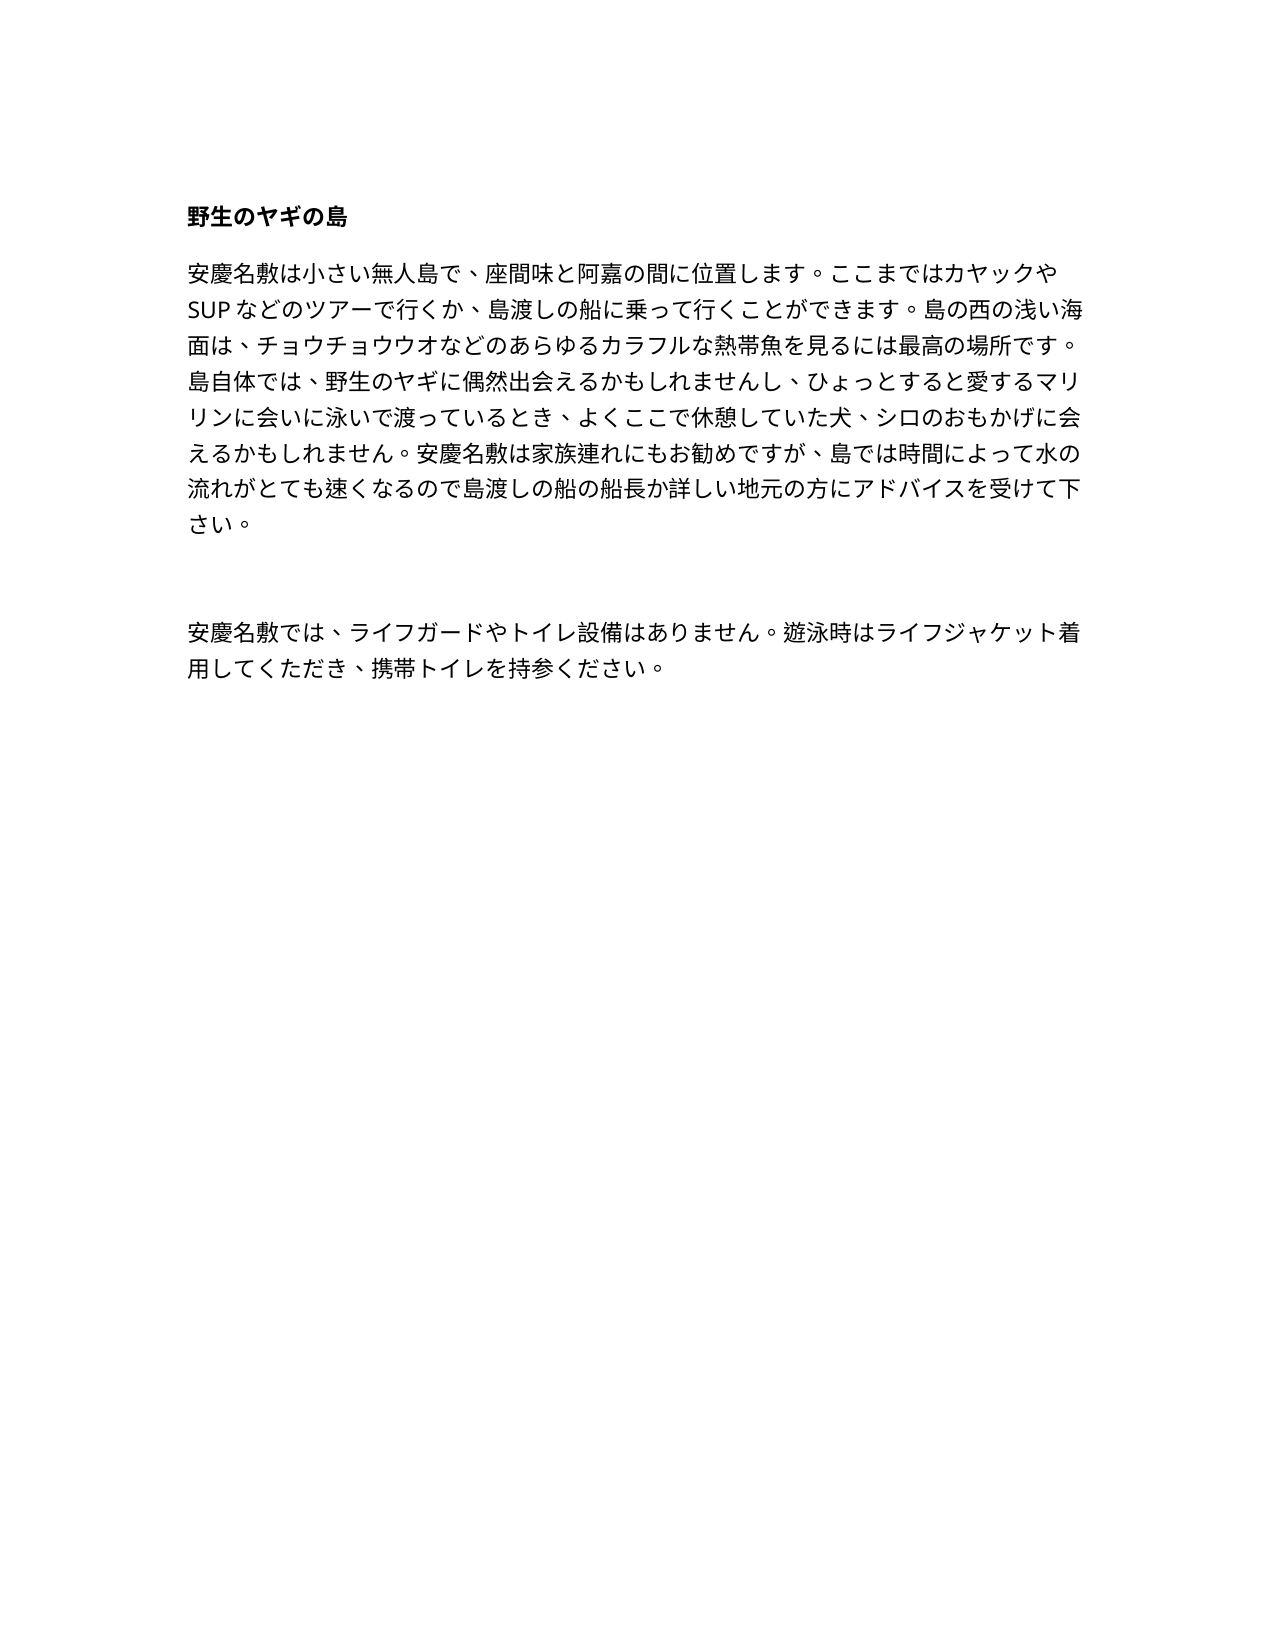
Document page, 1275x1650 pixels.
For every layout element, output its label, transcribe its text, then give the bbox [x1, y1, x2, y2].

text 安慶名敷は小さい無人島で、座間味と阿嘉の間に位置します。ここまではカヤックやSUPなどのツアーで行くか、島渡しの船に乗って行くことができます。島の西の浅い海面は、チョウチョウウオなどのあらゆるカラフルな熱帯魚を見るには最高の場所です。島自体では、野生のヤギに偶然出会えるかもしれませんし、ひょっとすると愛するマリリンに会いに泳いで渡っているとき、よくここで休憩していた犬、シロのおもかげに会えるかもしれません。安慶名敷は家族連れにもお勧めですが、島では時間によって水の流れがとても速くなるので島渡しの船の船長か詳しい地元の方にアドバイスを受けて下さい。 [187, 258, 1087, 541]
text 安慶名敷では、ライフガードやトイレ設備はありません。遊泳時はライフジャケット着用してくただき、携帯トイレを持参ください。 [187, 617, 1087, 684]
text 野生のヤギの島 [187, 201, 1087, 232]
